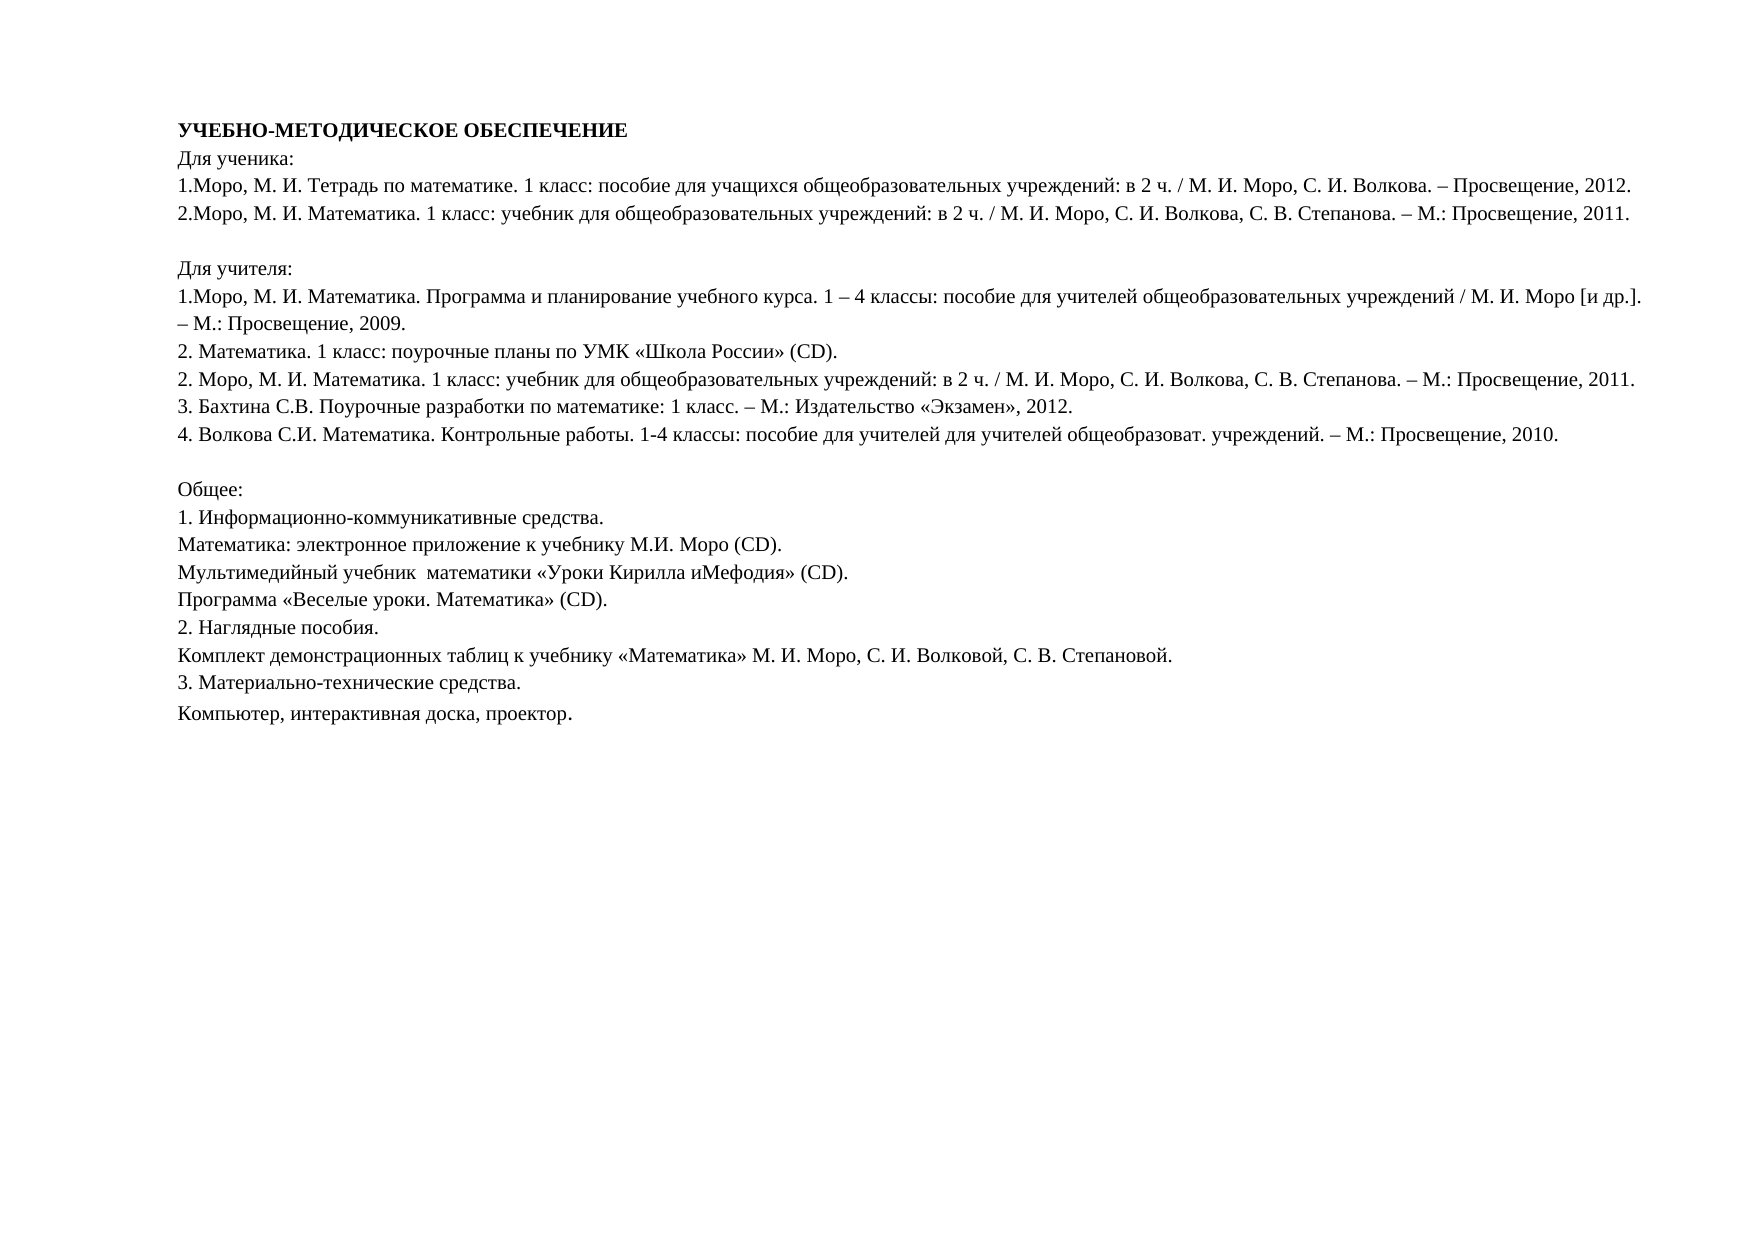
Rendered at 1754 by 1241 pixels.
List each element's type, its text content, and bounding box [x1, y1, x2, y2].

text Мультимедийный учебник математики «Уроки Кирилла иМефодия» (CD). [177, 560, 1665, 584]
text 1.Моро, М. И. Тетрадь по математике. 1 класс: пособие для учащихся общеобразовательных учреждений: в 2 ч. / М. И. Моро, С. И. Волкова. – Просвещение, 2012. [177, 173, 1665, 197]
text – М.: Просвещение, 2009. [177, 311, 1665, 335]
text УЧЕБНО-МЕТОДИЧЕСКОЕ ОБЕСПЕЧЕНИЕ [177, 118, 1665, 142]
text Математика: электронное приложение к учебнику М.И. Моро (CD). [177, 532, 1665, 556]
text 1.Моро, М. И. Математика. Программа и планирование учебного курса. 1 – 4 классы: пособие для учителей общеобразовательных учреждений / М. И. Моро [и др.]. [177, 284, 1665, 308]
text Общее: [177, 477, 1665, 501]
text 2. Математика. 1 класс: поурочные планы по УМК «Школа России» (CD). [177, 339, 1665, 363]
text Компьютер, интерактивная доска, проектор. [177, 698, 1665, 726]
text Для учителя: [177, 256, 1665, 280]
text 3. Бахтина С.В. Поурочные разработки по математике: 1 класс. – М.: Издательство «Экзамен», 2012. [177, 394, 1665, 418]
text 2. Моро, М. И. Математика. 1 класс: учебник для общеобразовательных учреждений: в 2 ч. / М. И. Моро, С. И. Волкова, С. В. Степанова. – М.: Просвещение, 2011. [177, 367, 1665, 391]
text Программа «Веселые уроки. Математика» (CD). [177, 587, 1665, 611]
text Для ученика: [177, 146, 1665, 170]
text 2. Наглядные пособия. [177, 615, 1665, 639]
text 1. Информационно-коммуникативные средства. [177, 504, 1665, 529]
text Комплект демонстрационных таблиц к учебнику «Математика» М. И. Моро, С. И. Волковой, С. В. Степановой. [177, 643, 1665, 667]
text 4. Волкова С.И. Математика. Контрольные работы. 1-4 классы: пособие для учителей для учителей общеобразоват. учреждений. – М.: Просвещение, 2010. [177, 422, 1665, 446]
text 3. Материально-технические средства. [177, 670, 1665, 694]
text 2.Моро, М. И. Математика. 1 класс: учебник для общеобразовательных учреждений: в 2 ч. / М. И. Моро, С. И. Волкова, С. В. Степанова. – М.: Просвещение, 2011. [177, 201, 1665, 225]
